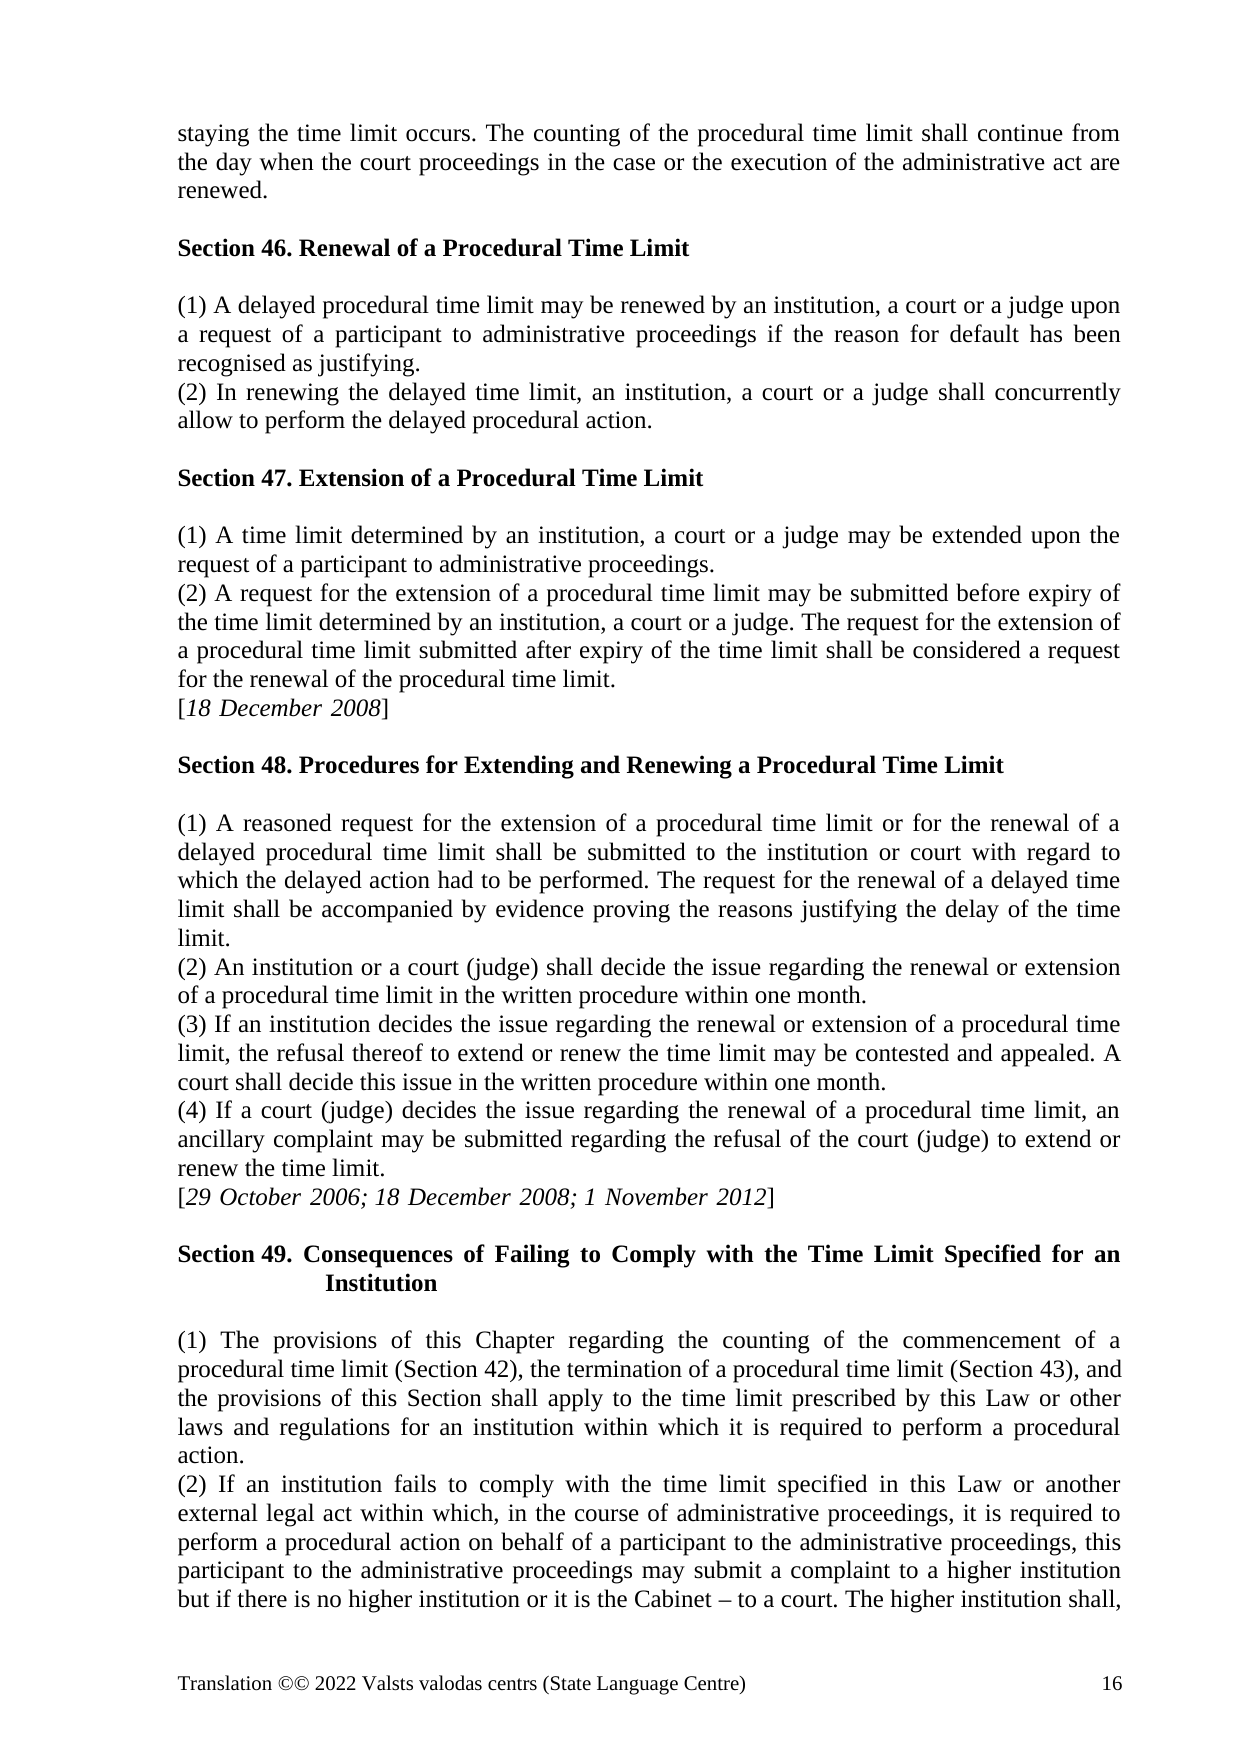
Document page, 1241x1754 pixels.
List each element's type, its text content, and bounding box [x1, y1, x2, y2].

text Section 46. Renewal of a Procedural Time Limit [177, 233, 1122, 262]
text (1) The provisions of this Chapter regarding the counting of the commencement of a procedural time limit (Section 42), the termination of a procedural time limit (Section 43), and the provisions of this Section shall apply to the time limit prescribed by this Law or other laws and regulations for an institution within which it is required to perform a procedural action. [177, 1326, 1122, 1469]
text (1) A reasoned request for the extension of a procedural time limit or for the renewal of a delayed procedural time limit shall be submitted to the institution or court with regard to which the delayed action had to be performed. The request for the renewal of a delayed time limit shall be accompanied by evidence proving the reasons justifying the delay of the time limit. [177, 808, 1122, 952]
text Section 49. Consequences of Failing to Comply with the Time Limit Specified for an Institution [177, 1239, 1122, 1297]
text (1) A time limit determined by an institution, a court or a judge may be extended upon the request of a participant to administrative proceedings. [177, 521, 1122, 578]
text (4) If a court (judge) decides the issue regarding the renewal of a procedural time limit, an ancillary complaint may be submitted regarding the refusal of the court (judge) to extend or renew the time limit. [177, 1096, 1122, 1182]
text (1) A delayed procedural time limit may be renewed by an institution, a court or a judge upon a request of a participant to administrative proceedings if the reason for default has been recognised as justifying. [177, 291, 1122, 377]
text (2) A request for the extension of a procedural time limit may be submitted before expiry of the time limit determined by an institution, a court or a judge. The request for the extension of a procedural time limit submitted after expiry of the time limit shall be considered a request for the renewal of the procedural time limit. [177, 578, 1122, 693]
text Section 48. Procedures for Extending and Renewing a Procedural Time Limit [177, 751, 1122, 779]
text (2) An institution or a court (judge) shall decide the issue regarding the renewal or extension of a procedural time limit in the written procedure within one month. [177, 952, 1122, 1009]
text (3) If an institution decides the issue regarding the renewal or extension of a procedural time limit, the refusal thereof to extend or renew the time limit may be contested and appealed. A court shall decide this issue in the written procedure within one month. [177, 1009, 1122, 1096]
text [18 December 2008] [177, 693, 1122, 722]
text (2) In renewing the delayed time limit, an institution, a court or a judge shall concurrently allow to perform the delayed procedural action. [177, 377, 1122, 434]
text [29 October 2006; 18 December 2008; 1 November 2012] [177, 1182, 1122, 1211]
text Section 47. Extension of a Procedural Time Limit [177, 463, 1122, 492]
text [177, 118, 1122, 204]
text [177, 1469, 1122, 1613]
